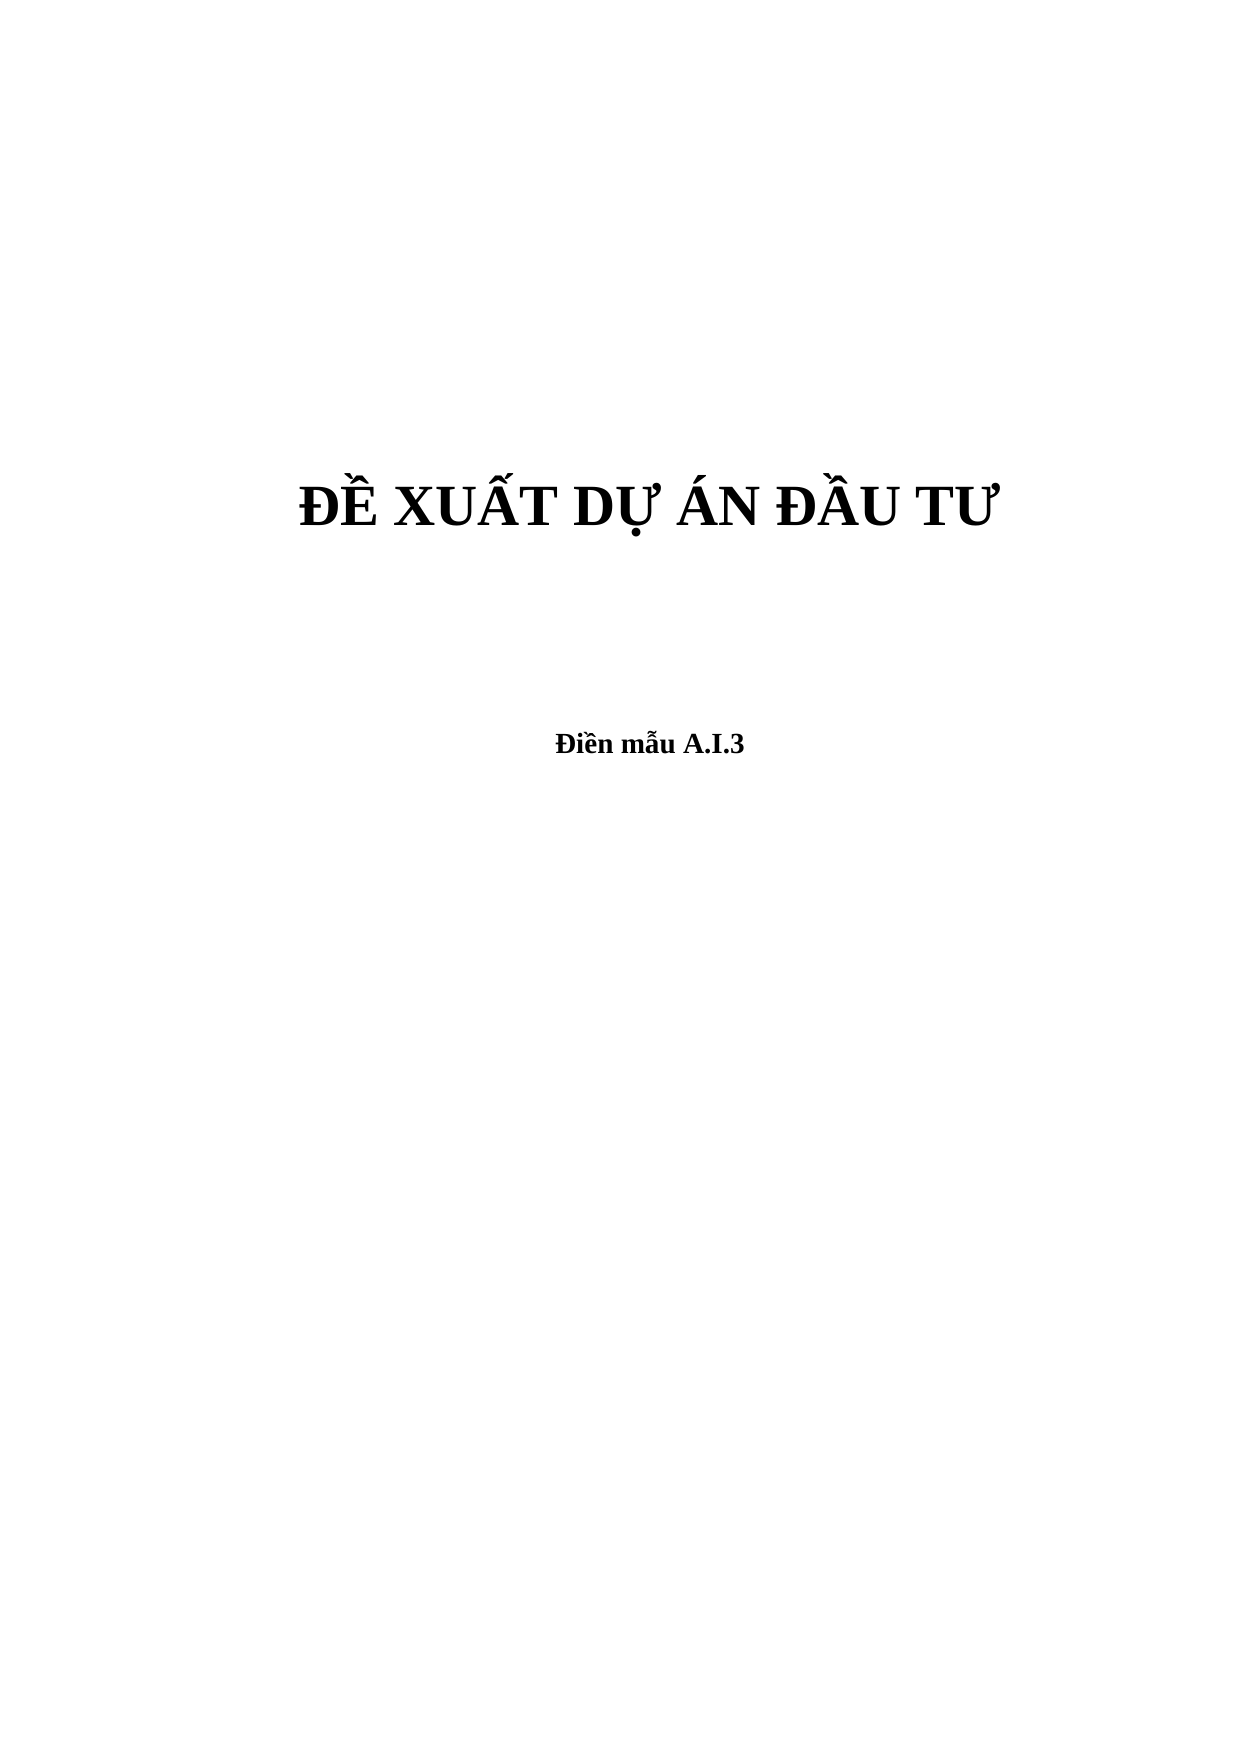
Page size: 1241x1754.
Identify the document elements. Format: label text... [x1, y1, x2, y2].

text Điền mẫu A.I.3 [177, 726, 1122, 760]
text ĐỀ XUẤT DỰ ÁN ĐẦU TƯ [177, 471, 1122, 538]
